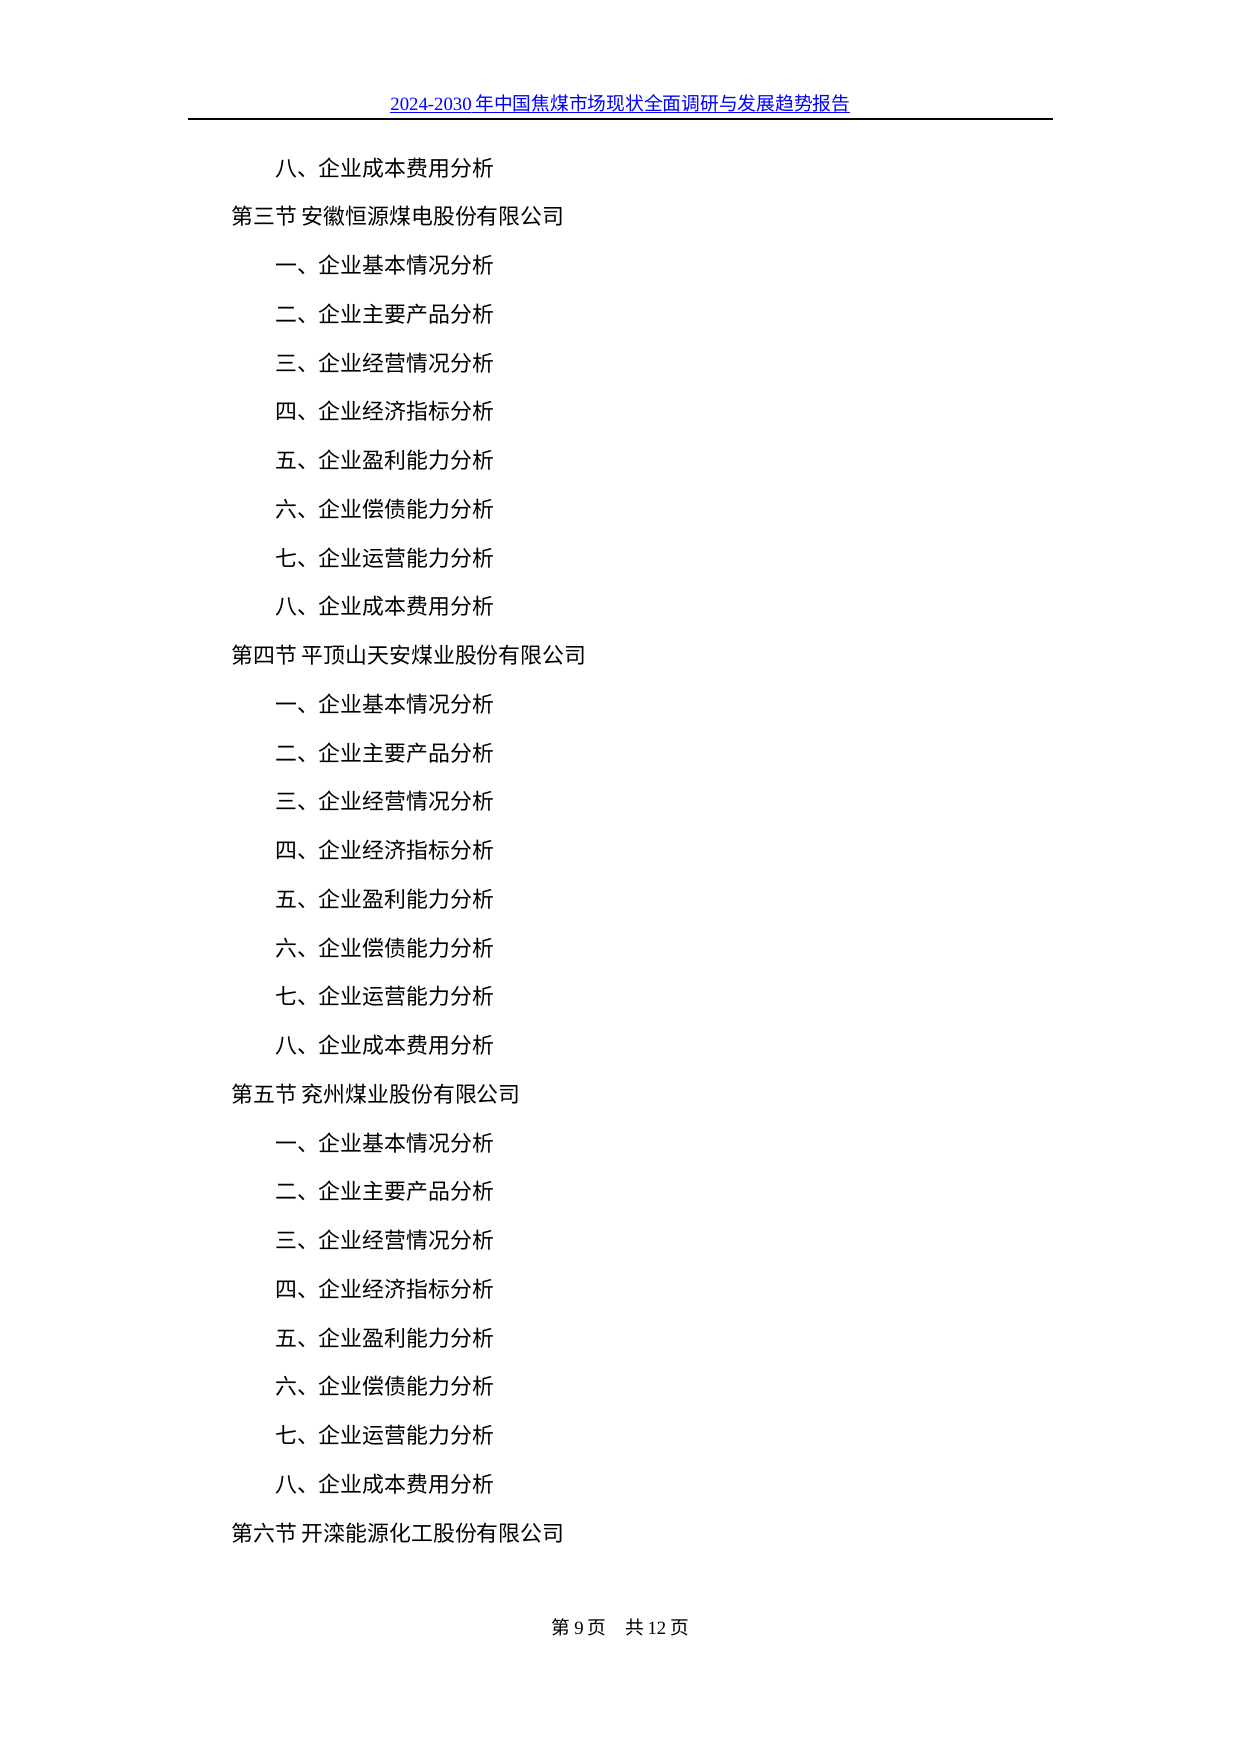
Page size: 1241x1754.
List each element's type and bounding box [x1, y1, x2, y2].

text [187, 150, 1053, 1548]
